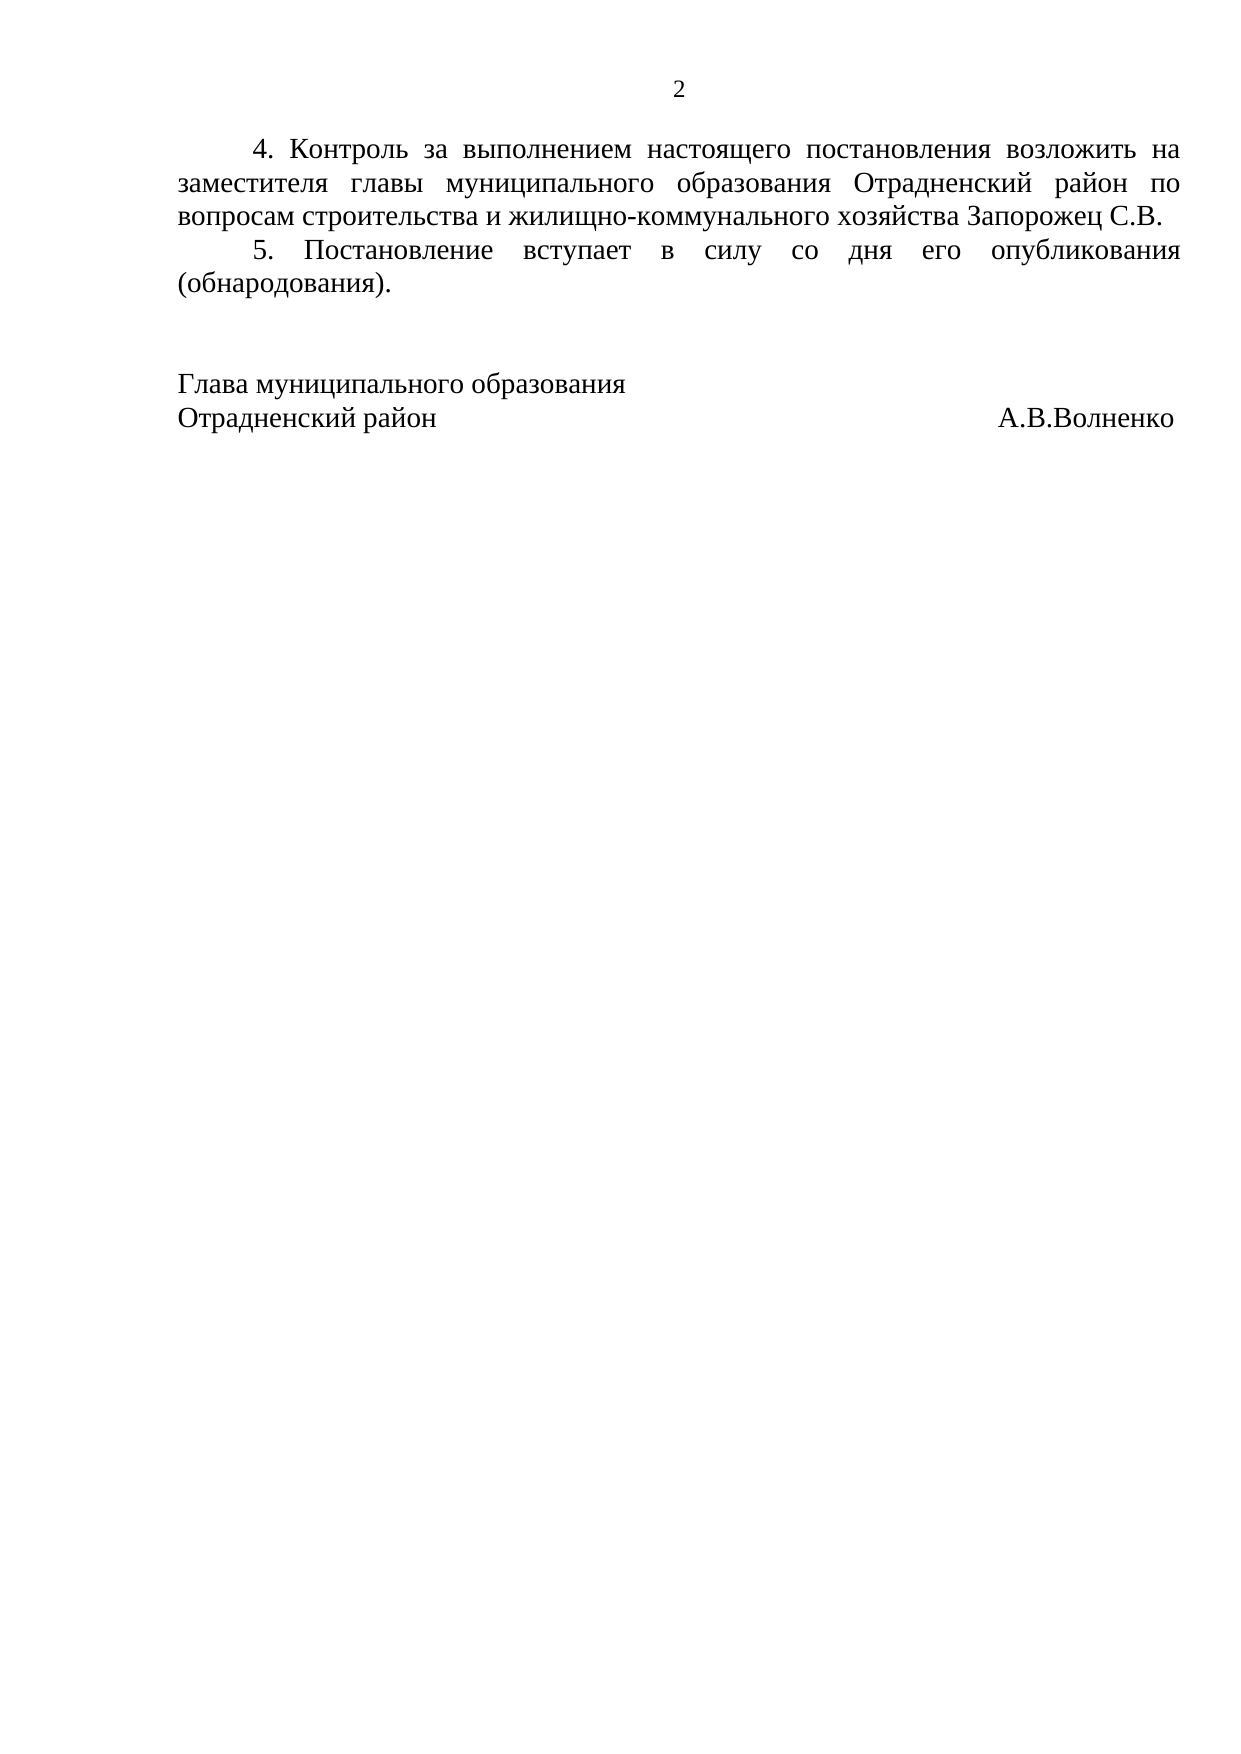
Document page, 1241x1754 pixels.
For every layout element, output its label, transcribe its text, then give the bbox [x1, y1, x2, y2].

text Отрадненский район А.В.Волненко [177, 400, 1181, 433]
text 5. Постановление вступает в силу со дня его опубликования (обнародования). [177, 232, 1181, 299]
text Глава муниципального образования [177, 366, 1181, 400]
text 4. Контроль за выполнением настоящего постановления возложить на заместителя главы муниципального образования Отрадненский район по вопросам строительства и жилищно-коммунального хозяйства Запорожец С.В. [177, 131, 1181, 232]
